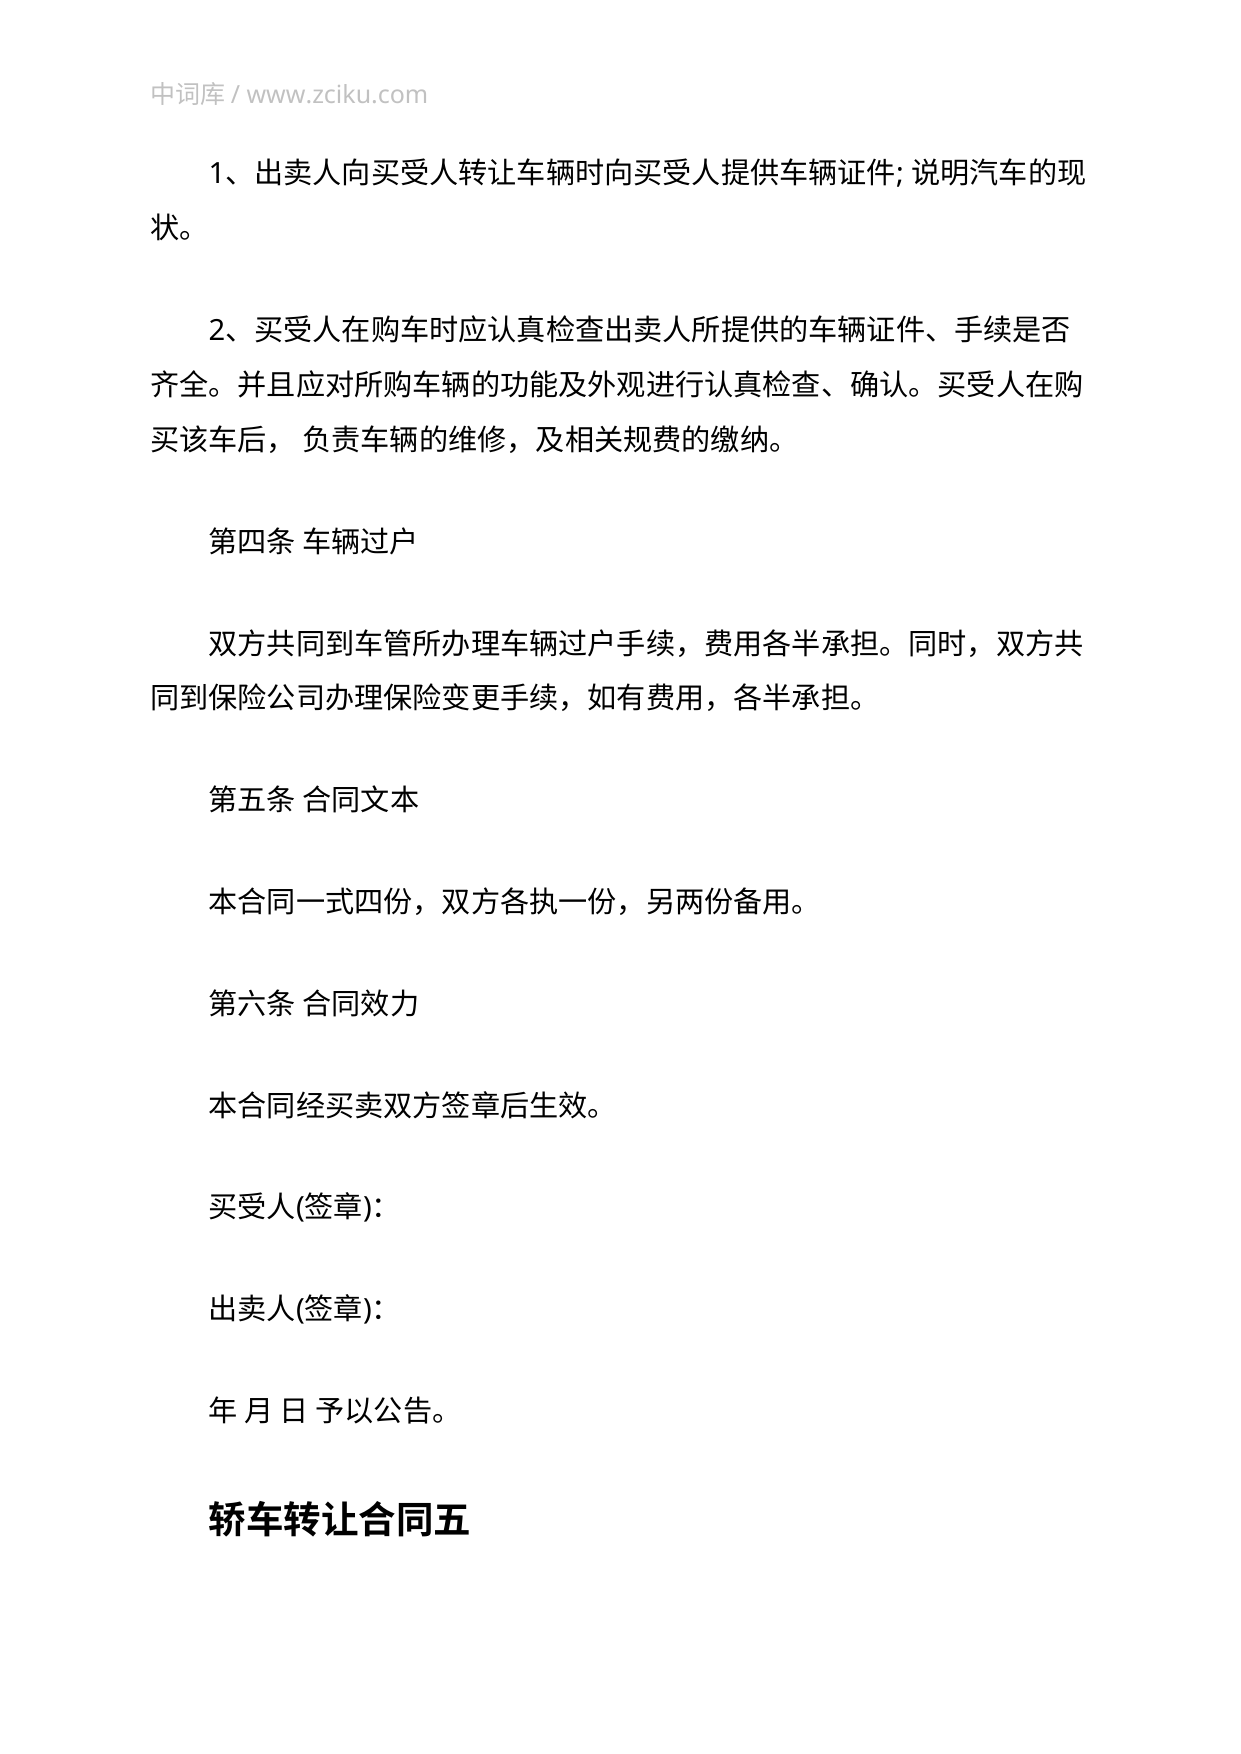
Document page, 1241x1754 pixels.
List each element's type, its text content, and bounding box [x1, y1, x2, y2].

text 本合同一式四份，双方各执一份，另两份备用。 [150, 879, 1090, 921]
text 买受人(签章)： [150, 1184, 1090, 1226]
text 第四条 车辆过户 [150, 518, 1090, 561]
text 双方共同到车管所办理车辆过户手续，费用各半承担。同时，双方共同到保险公司办理保险变更手续，如有费用，各半承担。 [150, 620, 1090, 717]
text 出卖人(签章)： [150, 1286, 1090, 1328]
text 年 月 日 予以公告。 [150, 1388, 1090, 1430]
text 轿车转让合同五 [150, 1490, 1090, 1544]
text 第六条 合同效力 [150, 980, 1090, 1023]
text 2、买受人在购车时应认真检查出卖人所提供的车辆证件、手续是否齐全。并且应对所购车辆的功能及外观进行认真检查、确认。买受人在购买该车后， 负责车辆的维修，及相关规费的缴纳。 [150, 307, 1090, 459]
text 第五条 合同文本 [150, 777, 1090, 819]
text 1、出卖人向买受人转让车辆时向买受人提供车辆证件; 说明汽车的现状。 [150, 150, 1090, 247]
text 本合同经买卖双方签章后生效。 [150, 1082, 1090, 1124]
